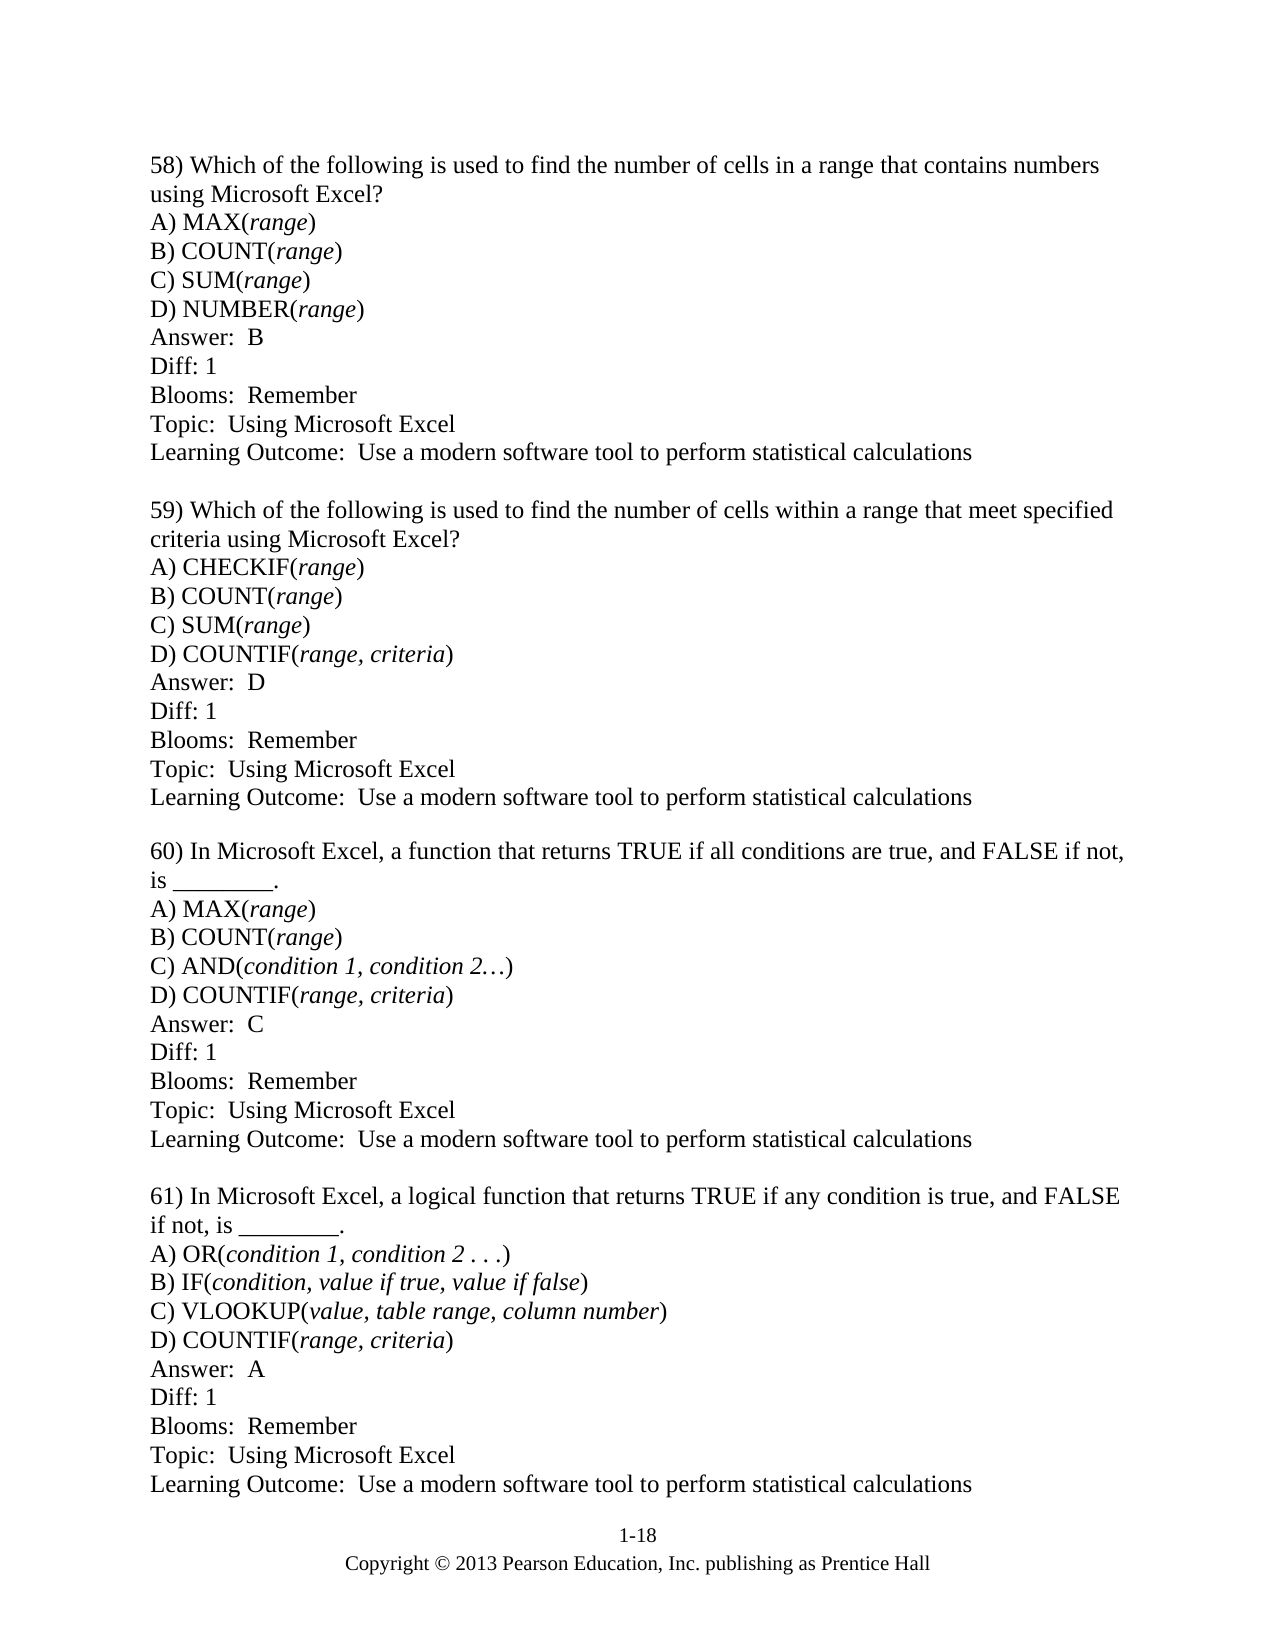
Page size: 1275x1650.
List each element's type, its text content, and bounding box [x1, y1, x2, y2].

text 60) In Microsoft Excel, a function that returns TRUE if all conditions are true, and FALSE if not, is ________. [150, 836, 1125, 894]
text Answer: C [150, 1009, 1125, 1037]
text A) MAX(range) [150, 894, 1125, 922]
text D) NUMBER(range) [150, 294, 1125, 322]
text Diff: 1 [150, 1382, 1125, 1411]
text Blooms: Remember [150, 380, 1125, 409]
text A) OR(condition 1, condition 2 . . .) [150, 1239, 1125, 1267]
text C) SUM(range) [150, 265, 1125, 294]
text Topic: Using Microsoft Excel [150, 409, 1125, 437]
text C) AND(condition 1, condition 2…) [150, 951, 1125, 980]
text 59) Which of the following is used to find the number of cells within a range that meet specified criteria using Microsoft Excel? [150, 495, 1125, 552]
text Blooms: Remember [150, 1411, 1125, 1440]
text Topic: Using Microsoft Excel [150, 1095, 1125, 1124]
text Diff: 1 [150, 696, 1125, 725]
text Blooms: Remember [150, 1066, 1125, 1095]
text Answer: B [150, 322, 1125, 351]
text Learning Outcome: Use a modern software tool to perform statistical calculations [150, 1124, 1125, 1152]
text Diff: 1 [150, 351, 1125, 380]
text C) VLOOKUP(value, table range, column number) [150, 1296, 1125, 1325]
text D) COUNTIF(range, criteria) [150, 980, 1125, 1009]
text B) COUNT(range) [150, 922, 1125, 951]
text A) MAX(range) [150, 207, 1125, 236]
text B) COUNT(range) [150, 236, 1125, 265]
text Learning Outcome: Use a modern software tool to perform statistical calculations [150, 782, 1125, 811]
text Answer: D [150, 667, 1125, 696]
text C) SUM(range) [150, 610, 1125, 639]
text B) IF(condition, value if true, value if false) [150, 1267, 1125, 1296]
text B) COUNT(range) [150, 581, 1125, 610]
text Diff: 1 [150, 1037, 1125, 1066]
text Learning Outcome: Use a modern software tool to perform statistical calculations [150, 437, 1125, 466]
text D) COUNTIF(range, criteria) [150, 639, 1125, 667]
text Topic: Using Microsoft Excel [150, 754, 1125, 782]
text Blooms: Remember [150, 725, 1125, 754]
text Learning Outcome: Use a modern software tool to perform statistical calculations [150, 1469, 1125, 1497]
text Topic: Using Microsoft Excel [150, 1440, 1125, 1469]
text A) CHECKIF(range) [150, 552, 1125, 581]
text 58) Which of the following is used to find the number of cells in a range that contains numbers using Microsoft Excel? [150, 150, 1125, 207]
text 61) In Microsoft Excel, a logical function that returns TRUE if any condition is true, and FALSE if not, is ________. [150, 1181, 1125, 1239]
text D) COUNTIF(range, criteria) [150, 1325, 1125, 1354]
text Answer: A [150, 1354, 1125, 1382]
